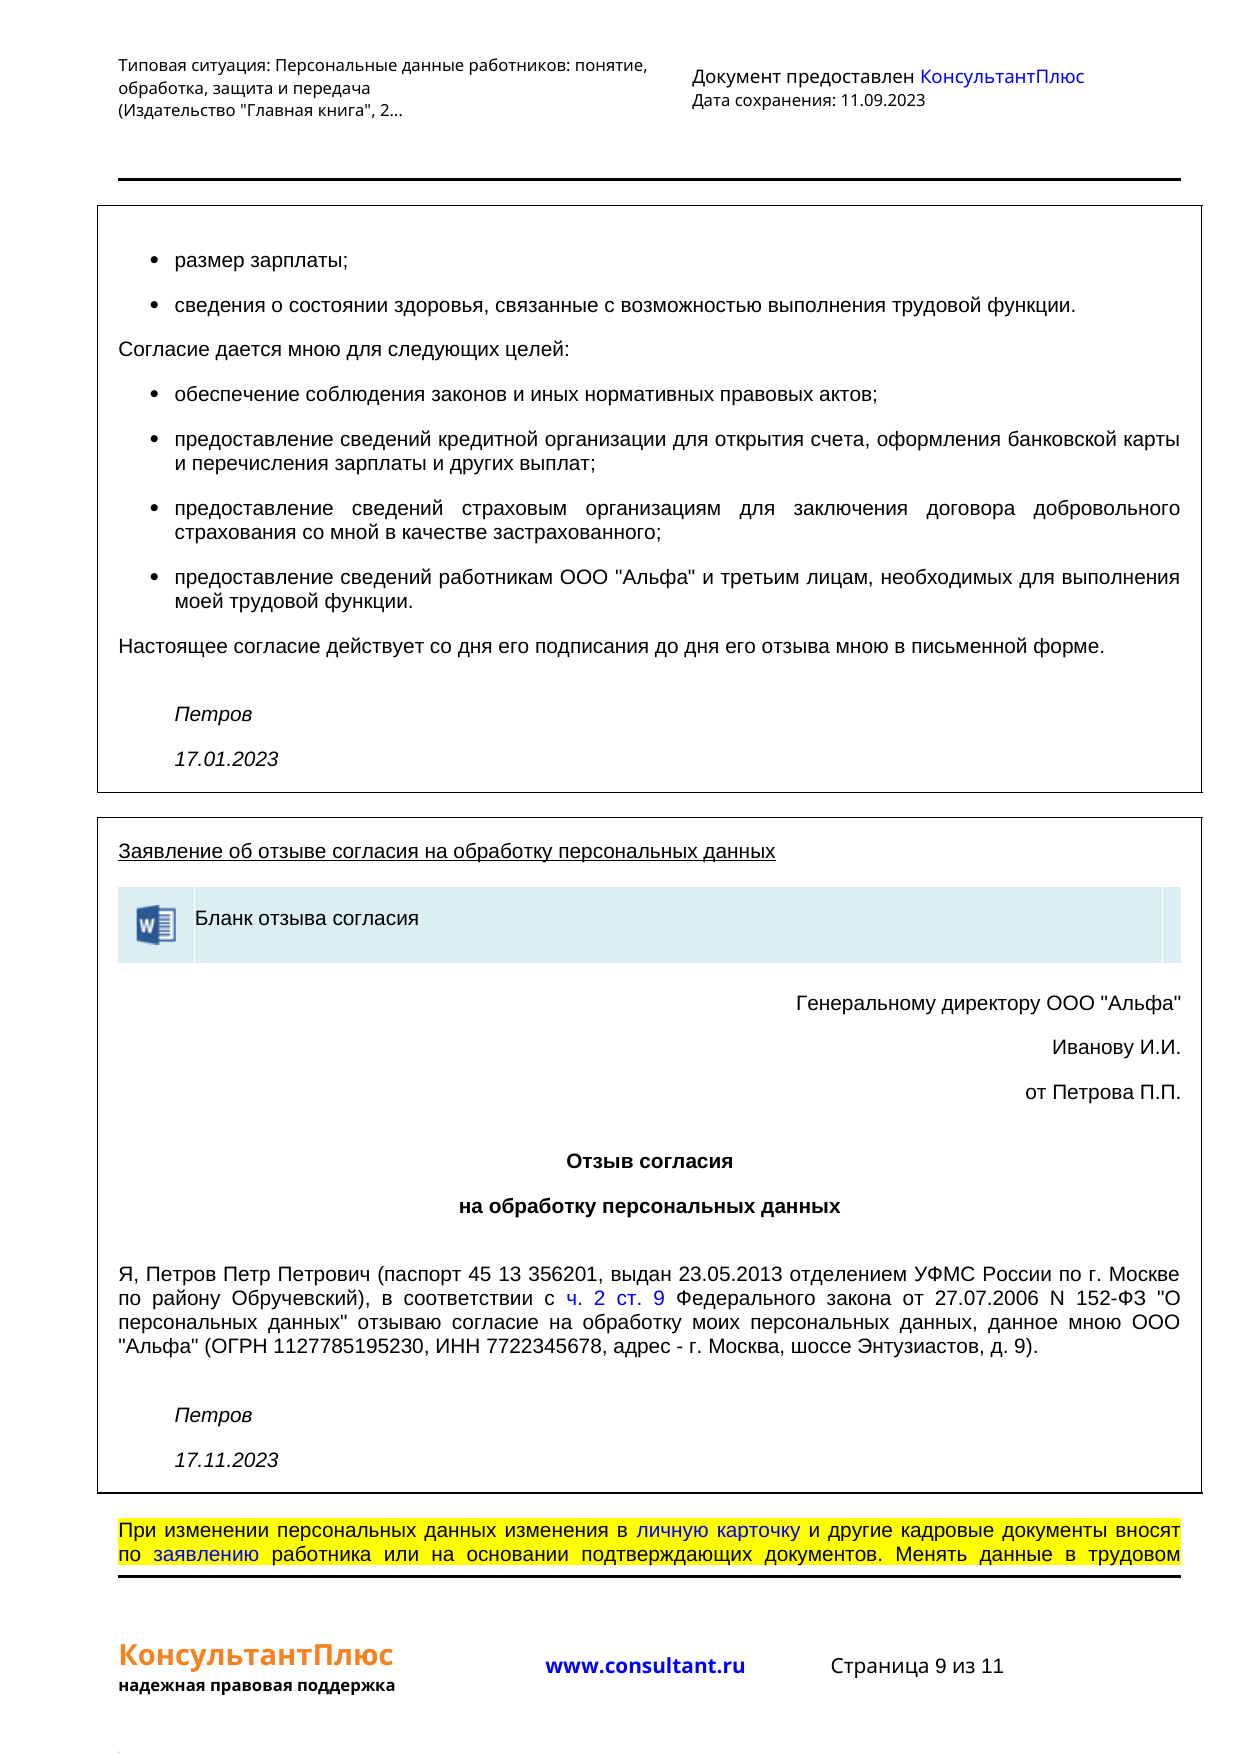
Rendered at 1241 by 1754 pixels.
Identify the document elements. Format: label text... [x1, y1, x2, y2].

picture [136, 905, 176, 945]
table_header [98, 206, 1201, 791]
table_header Заявление об отзыве согласия на обработку персональных данных Генеральному директору ООО "Альфа" Иванову И.И. от Петрова П.П. Отзыв согласия на обработку персональных данных Я, Петров Петр Петрович (паспорт 45 13 356201, выдан 23.05.2013 отделением УФМС России по г. Москве по району Обручевский), в соответствии с ч. 2 ст. 9 Федерального закона от 27.07.2006 N 152-ФЗ "О персональных данных" отзываю согласие на обработку моих персональных данных, данное мною ООО "Альфа" (ОГРН 1127785195230, ИНН 7722345678, адрес - г. Москва, шоссе Энтузиастов, д. 9). Петров 17.11.2023 [98, 818, 1201, 1492]
